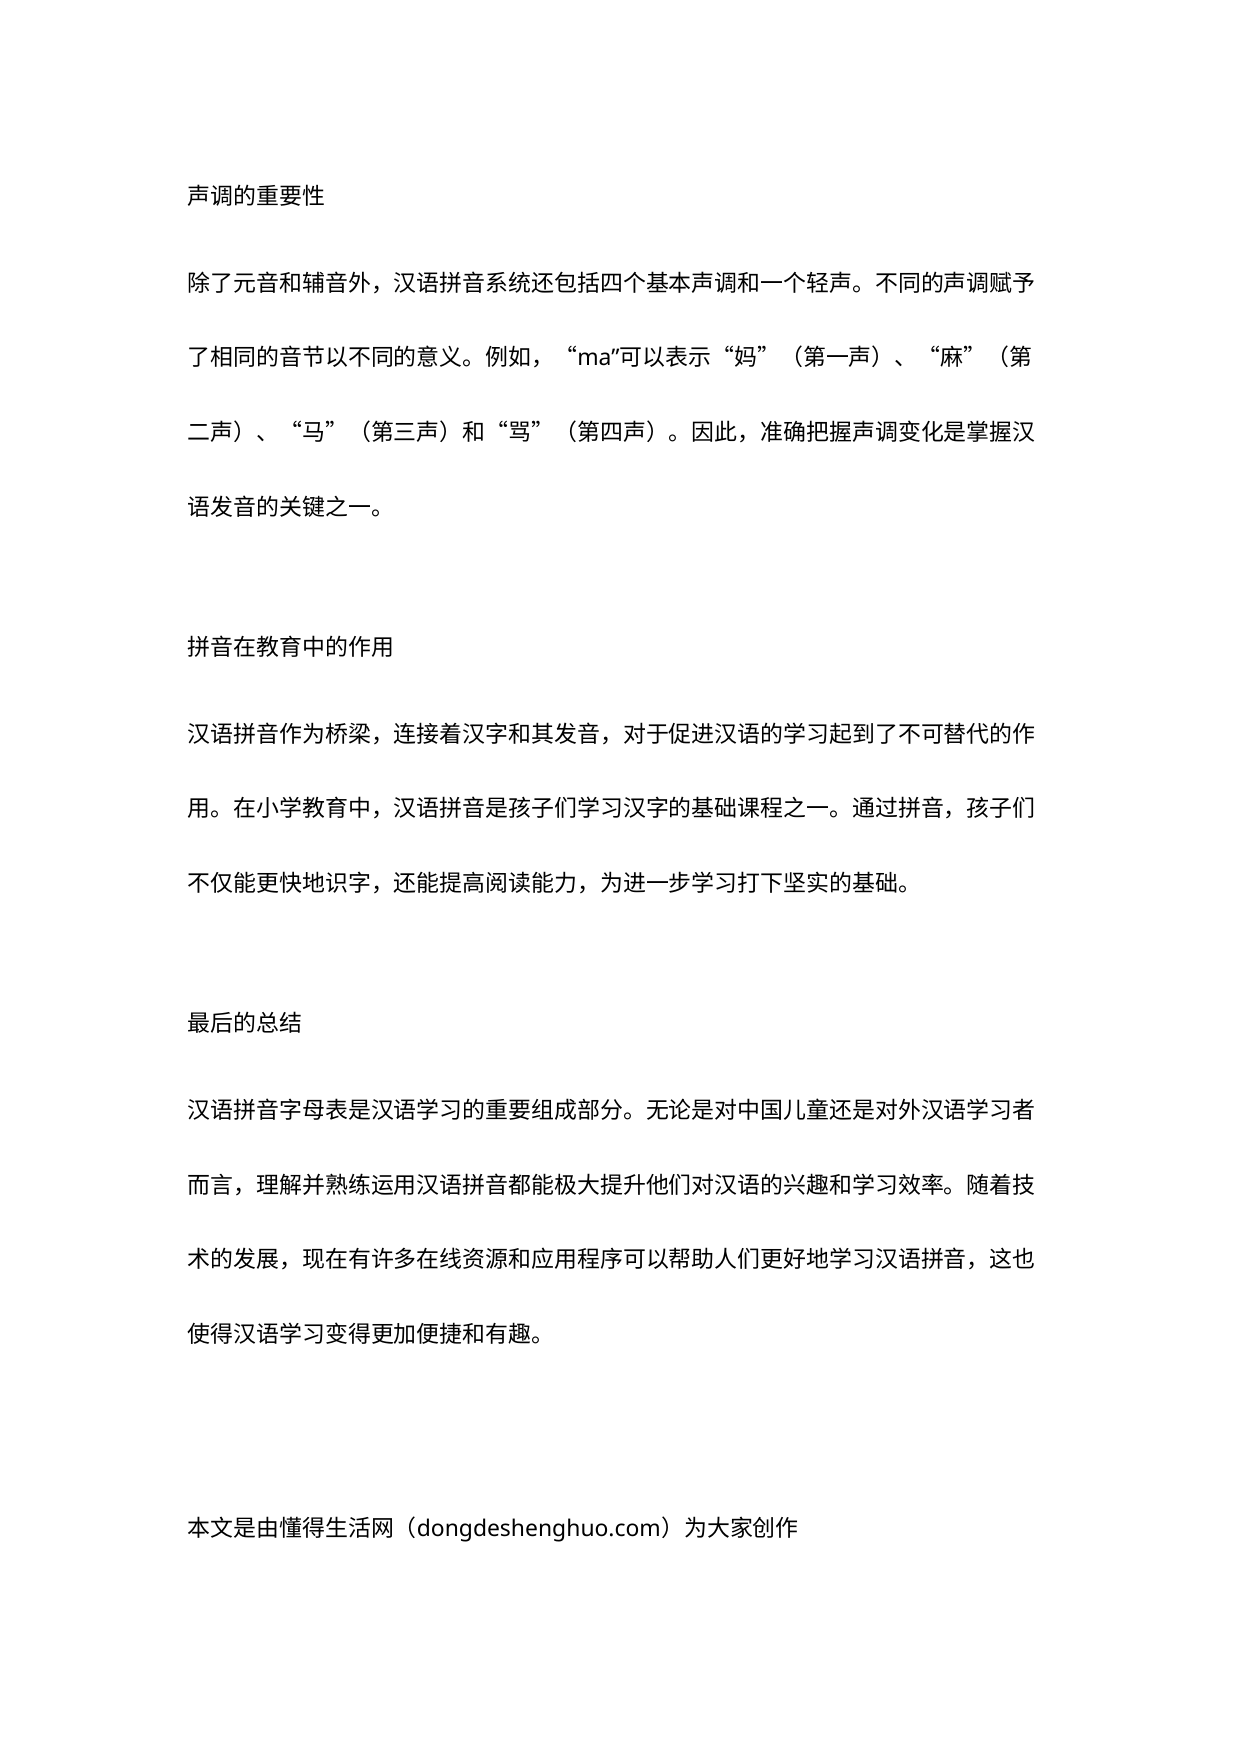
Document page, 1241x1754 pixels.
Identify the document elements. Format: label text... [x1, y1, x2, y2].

text 汉语拼音作为桥梁，连接着汉字和其发音，对于促进汉语的学习起到了不可替代的作用。在小学教育中，汉语拼音是孩子们学习汉字的基础课程之一。通过拼音，孩子们不仅能更快地识字，还能提高阅读能力，为进一步学习打下坚实的基础。 [187, 699, 1053, 914]
text 拼音在教育中的作用 [187, 613, 1053, 678]
text 最后的总结 [187, 989, 1053, 1054]
text 除了元音和辅音外，汉语拼音系统还包括四个基本声调和一个轻声。不同的声调赋予了相同的音节以不同的意义。例如，“ma”可以表示“妈”（第一声）、“麻”（第二声）、“马”（第三声）和“骂”（第四声）。因此，准确把握声调变化是掌握汉语发音的关键之一。 [187, 248, 1053, 538]
text 汉语拼音字母表是汉语学习的重要组成部分。无论是对中国儿童还是对外汉语学习者而言，理解并熟练运用汉语拼音都能极大提升他们对汉语的兴趣和学习效率。随着技术的发展，现在有许多在线资源和应用程序可以帮助人们更好地学习汉语拼音，这也使得汉语学习变得更加便捷和有趣。 [187, 1076, 1053, 1365]
text 声调的重要性 [187, 162, 1053, 227]
text 本文是由懂得生活网（dongdeshenghuo.com）为大家创作 [187, 1494, 1053, 1559]
